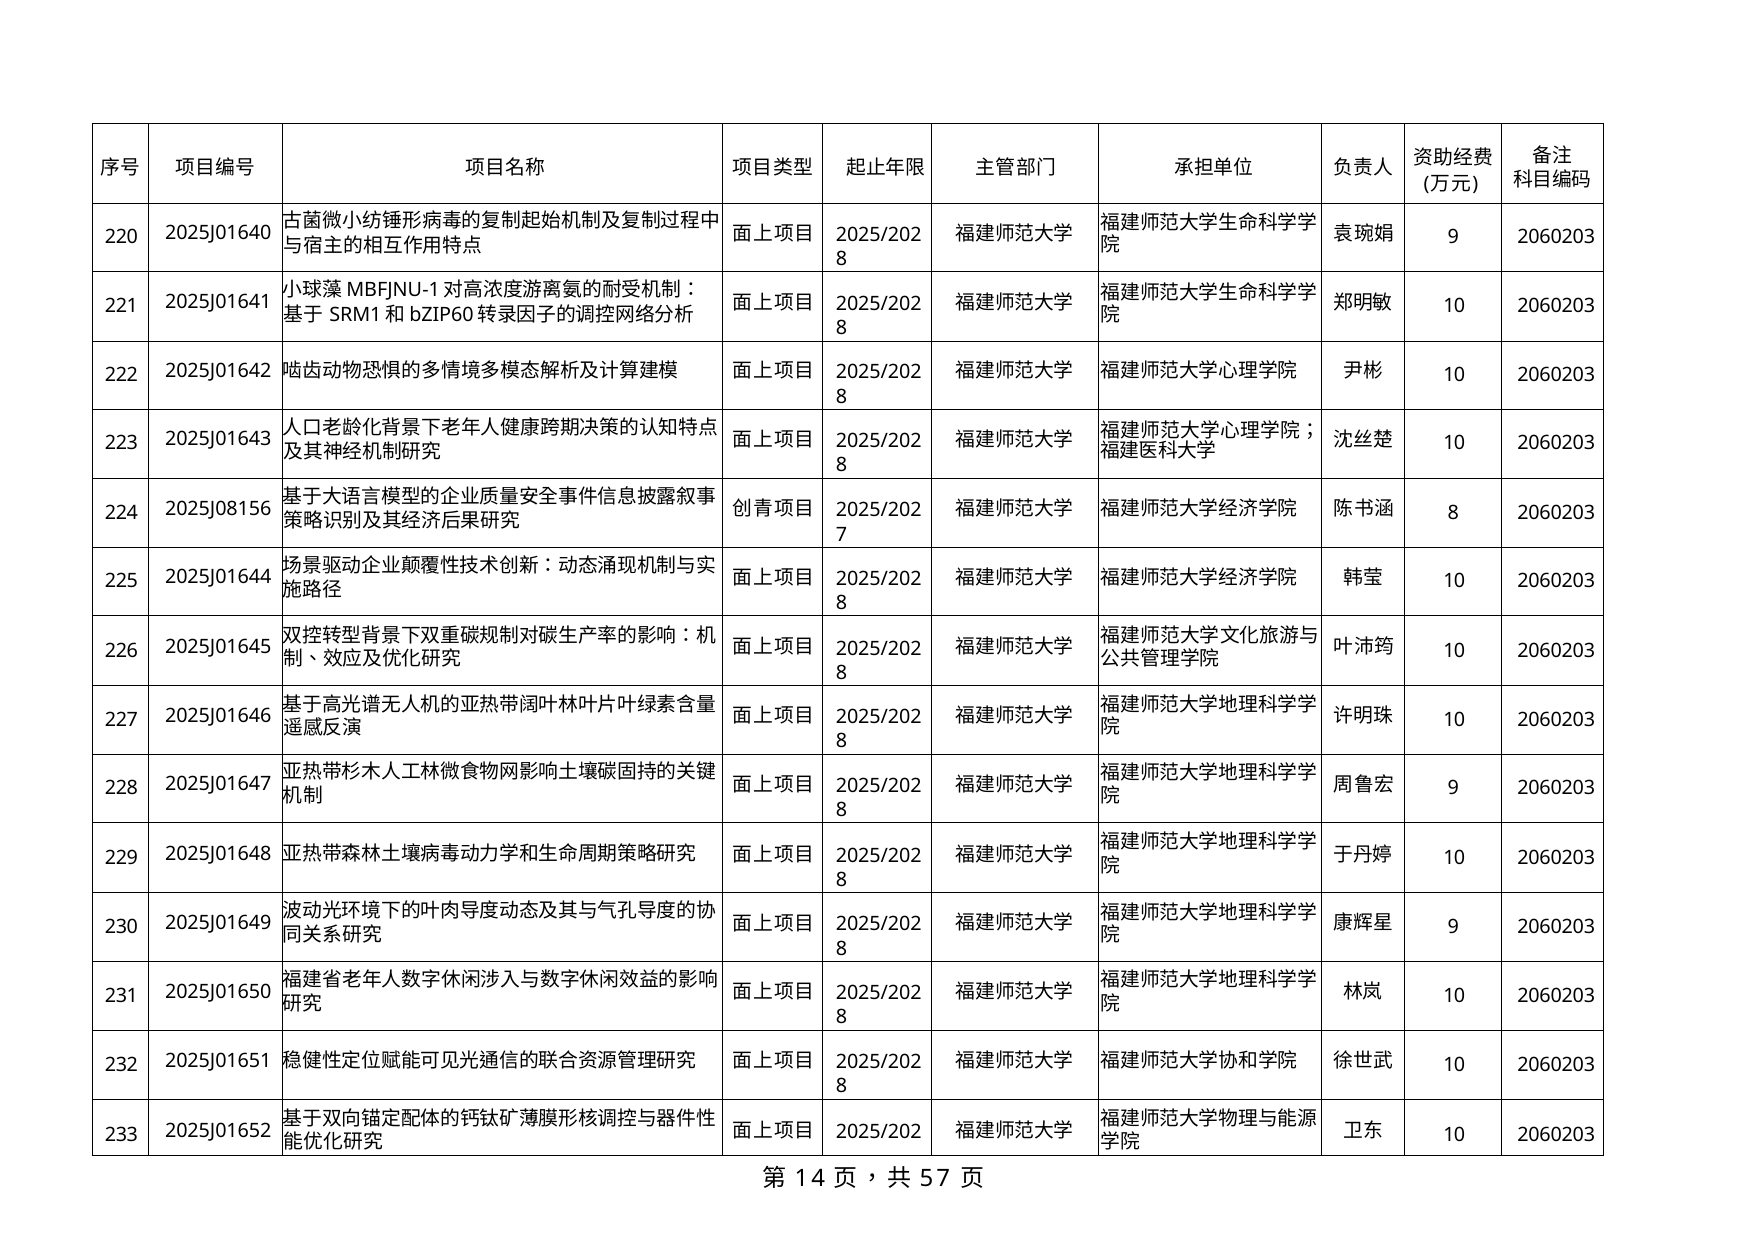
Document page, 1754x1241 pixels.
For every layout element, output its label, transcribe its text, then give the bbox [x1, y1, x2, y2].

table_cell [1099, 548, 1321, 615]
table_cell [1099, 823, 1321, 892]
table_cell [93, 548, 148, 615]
table_header 起止年限 [823, 124, 931, 203]
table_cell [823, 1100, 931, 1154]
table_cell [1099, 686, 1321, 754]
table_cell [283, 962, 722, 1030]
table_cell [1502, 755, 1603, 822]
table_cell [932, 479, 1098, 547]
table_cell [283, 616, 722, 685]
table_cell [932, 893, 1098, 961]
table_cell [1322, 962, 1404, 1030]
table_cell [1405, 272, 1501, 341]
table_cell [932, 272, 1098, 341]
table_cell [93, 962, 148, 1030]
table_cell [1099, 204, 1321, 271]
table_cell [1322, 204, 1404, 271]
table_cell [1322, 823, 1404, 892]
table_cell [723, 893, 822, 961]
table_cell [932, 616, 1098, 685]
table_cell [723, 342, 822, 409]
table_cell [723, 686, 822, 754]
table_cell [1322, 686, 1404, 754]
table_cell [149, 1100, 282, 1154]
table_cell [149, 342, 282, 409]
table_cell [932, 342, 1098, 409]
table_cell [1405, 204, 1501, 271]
table_header 备注 科目编码 [1502, 124, 1603, 203]
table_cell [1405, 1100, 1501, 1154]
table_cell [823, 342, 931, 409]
table_cell 2025J01640 [149, 204, 282, 271]
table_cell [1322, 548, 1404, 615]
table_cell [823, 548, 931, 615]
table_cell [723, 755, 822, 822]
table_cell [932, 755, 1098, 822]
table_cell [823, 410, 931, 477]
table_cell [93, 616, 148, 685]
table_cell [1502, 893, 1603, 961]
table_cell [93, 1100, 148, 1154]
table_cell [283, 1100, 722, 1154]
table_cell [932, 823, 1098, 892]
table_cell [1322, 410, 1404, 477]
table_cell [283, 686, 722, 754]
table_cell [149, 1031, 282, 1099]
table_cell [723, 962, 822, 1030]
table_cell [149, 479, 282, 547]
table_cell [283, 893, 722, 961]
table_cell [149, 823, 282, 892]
table_header 负责人 [1322, 124, 1404, 203]
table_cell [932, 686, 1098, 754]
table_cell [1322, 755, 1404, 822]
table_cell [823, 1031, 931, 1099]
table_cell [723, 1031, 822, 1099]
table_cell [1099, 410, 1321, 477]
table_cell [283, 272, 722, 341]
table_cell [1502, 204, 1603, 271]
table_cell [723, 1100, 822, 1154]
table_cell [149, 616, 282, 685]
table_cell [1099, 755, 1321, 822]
table_header 序号 [93, 124, 148, 203]
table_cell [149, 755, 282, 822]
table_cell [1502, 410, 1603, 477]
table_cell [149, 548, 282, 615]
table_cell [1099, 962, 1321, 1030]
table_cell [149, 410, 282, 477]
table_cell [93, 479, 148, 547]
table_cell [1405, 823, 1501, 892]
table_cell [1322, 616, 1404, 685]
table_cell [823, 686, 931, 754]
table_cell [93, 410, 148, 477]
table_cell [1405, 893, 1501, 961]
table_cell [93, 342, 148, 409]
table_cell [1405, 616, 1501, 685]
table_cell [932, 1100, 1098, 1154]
table_header 承担单位 [1099, 124, 1321, 203]
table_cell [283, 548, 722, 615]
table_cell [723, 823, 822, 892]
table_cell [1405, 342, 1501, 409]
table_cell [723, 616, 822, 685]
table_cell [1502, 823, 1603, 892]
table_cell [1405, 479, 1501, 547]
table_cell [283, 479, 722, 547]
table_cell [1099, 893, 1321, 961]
table_header 项目类型 [723, 124, 822, 203]
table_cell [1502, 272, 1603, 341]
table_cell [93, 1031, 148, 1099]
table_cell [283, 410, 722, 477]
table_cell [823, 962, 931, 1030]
table_header 项目名称 [283, 124, 722, 203]
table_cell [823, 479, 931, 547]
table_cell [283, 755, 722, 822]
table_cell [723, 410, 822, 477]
table_cell 古菌微小纺锤形病毒的复制起始机制及复制过程中 与宿主的相互作用特点 [283, 204, 722, 271]
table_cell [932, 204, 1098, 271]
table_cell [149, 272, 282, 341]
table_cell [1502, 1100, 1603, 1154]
table_header 项目编号 [149, 124, 282, 203]
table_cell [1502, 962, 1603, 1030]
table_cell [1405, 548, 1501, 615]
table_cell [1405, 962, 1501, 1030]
table_cell 面上项目 [723, 204, 822, 271]
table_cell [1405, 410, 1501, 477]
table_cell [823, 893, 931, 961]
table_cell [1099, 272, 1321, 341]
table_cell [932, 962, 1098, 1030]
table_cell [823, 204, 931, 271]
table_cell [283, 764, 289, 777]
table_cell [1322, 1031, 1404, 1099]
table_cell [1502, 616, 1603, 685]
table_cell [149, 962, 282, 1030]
table_header 资助经费 (万元) [1405, 124, 1501, 203]
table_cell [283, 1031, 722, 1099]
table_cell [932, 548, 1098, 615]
table_cell 220 [93, 204, 148, 271]
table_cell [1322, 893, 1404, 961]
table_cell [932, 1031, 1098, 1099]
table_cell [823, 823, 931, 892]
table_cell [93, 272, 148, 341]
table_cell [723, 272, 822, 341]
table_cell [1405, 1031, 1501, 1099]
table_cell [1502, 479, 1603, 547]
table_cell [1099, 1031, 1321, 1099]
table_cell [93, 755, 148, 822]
table_header 主管部门 [932, 124, 1098, 203]
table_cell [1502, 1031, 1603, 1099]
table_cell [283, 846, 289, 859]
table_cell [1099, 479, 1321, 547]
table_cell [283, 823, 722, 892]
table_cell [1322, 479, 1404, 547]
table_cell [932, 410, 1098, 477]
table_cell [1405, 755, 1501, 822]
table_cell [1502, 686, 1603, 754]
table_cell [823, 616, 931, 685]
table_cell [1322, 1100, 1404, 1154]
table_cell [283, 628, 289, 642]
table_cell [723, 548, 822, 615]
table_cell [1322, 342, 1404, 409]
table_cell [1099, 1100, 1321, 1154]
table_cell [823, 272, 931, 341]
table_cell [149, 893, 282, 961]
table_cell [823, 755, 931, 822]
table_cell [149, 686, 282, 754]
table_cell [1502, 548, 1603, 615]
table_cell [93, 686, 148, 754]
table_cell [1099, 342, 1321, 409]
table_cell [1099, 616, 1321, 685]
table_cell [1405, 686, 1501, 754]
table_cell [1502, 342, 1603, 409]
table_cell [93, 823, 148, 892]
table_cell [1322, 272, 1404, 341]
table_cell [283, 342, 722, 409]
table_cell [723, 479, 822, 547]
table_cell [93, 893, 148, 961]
